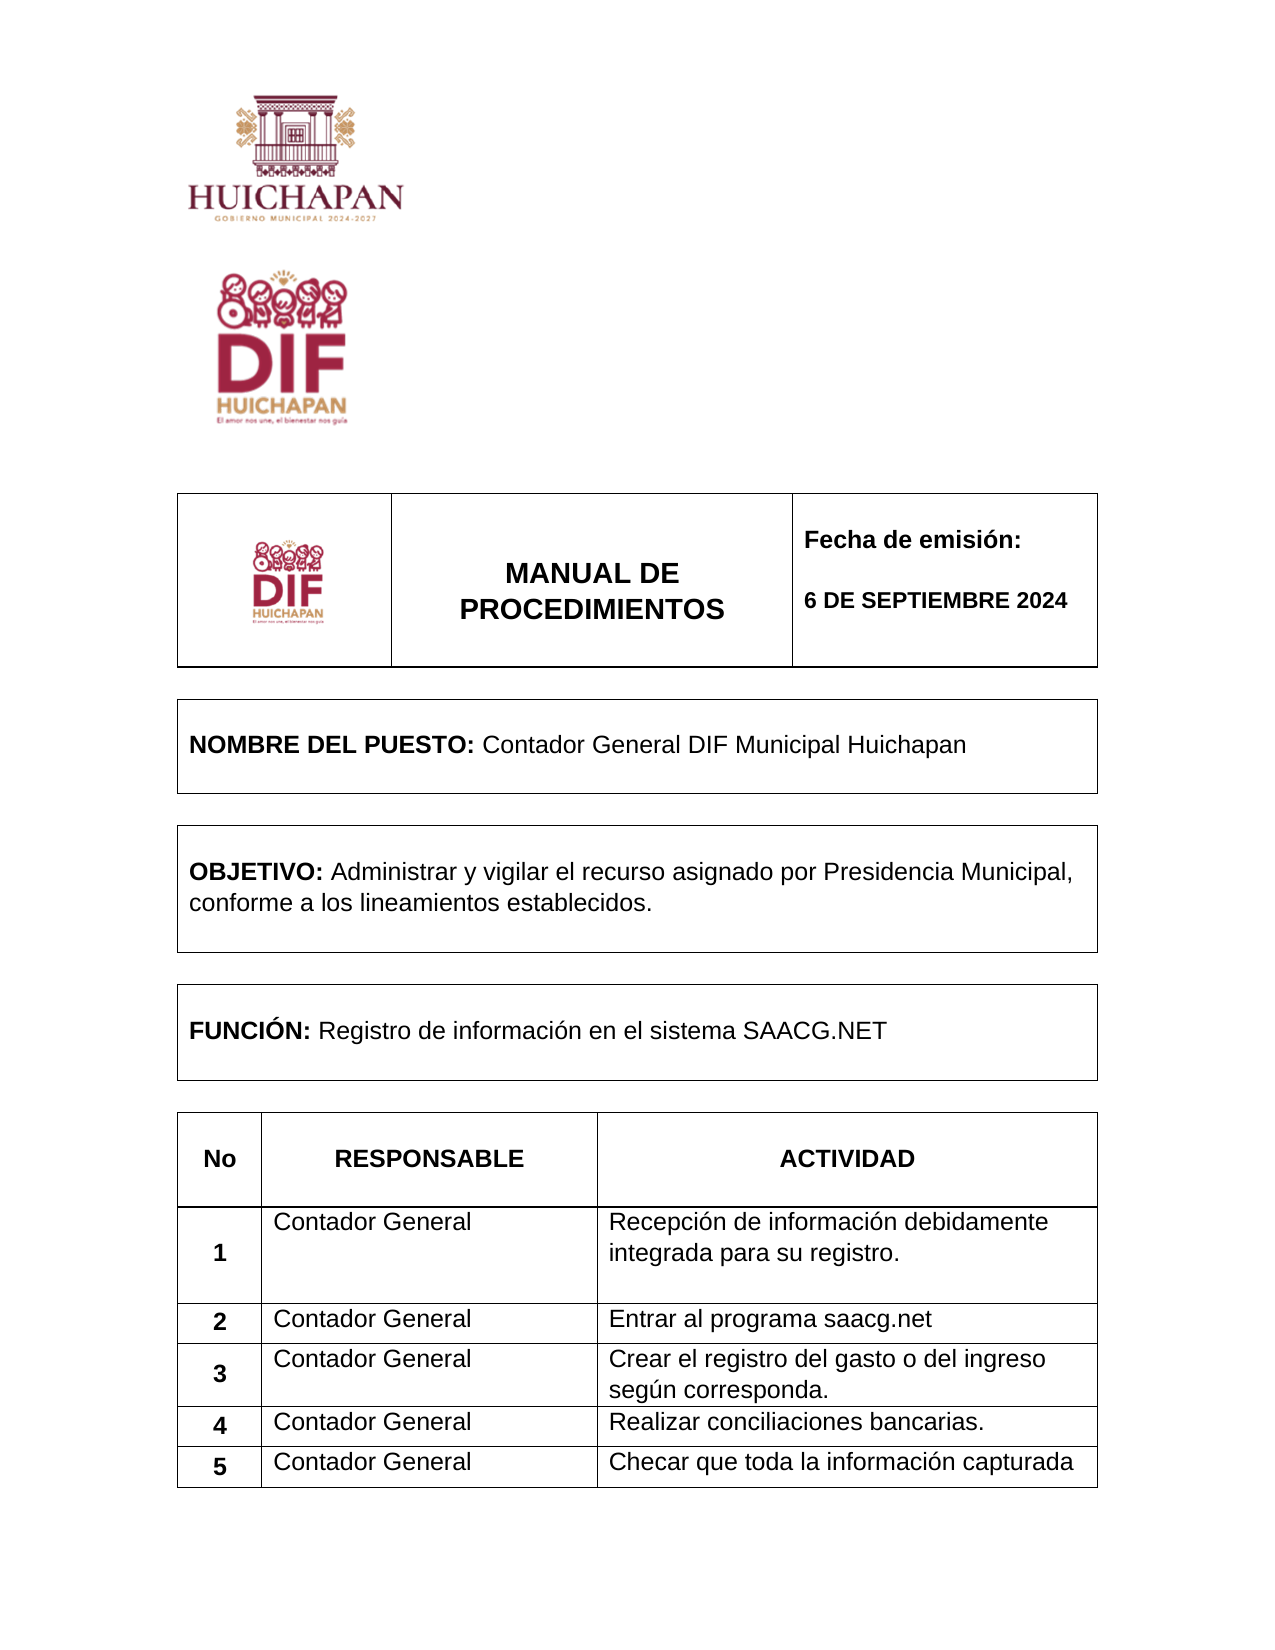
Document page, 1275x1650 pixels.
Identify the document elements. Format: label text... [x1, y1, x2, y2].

table_header RESPONSABLE [262, 1113, 597, 1206]
table_cell Entrar al programa saacg.net [598, 1304, 1097, 1343]
table_cell 3 [178, 1344, 261, 1406]
table_cell 1 [178, 1208, 261, 1302]
table_header OBJETIVO: Administrar y vigilar el recurso asignado por Presidencia Municipal, conforme a los lineamientos establecidos. [178, 826, 1097, 952]
table_cell 5 [178, 1447, 261, 1487]
table_cell Contador General [262, 1407, 597, 1446]
table_header [178, 494, 391, 666]
table_header Fecha de emisión: 6 DE SEPTIEMBRE 2024 [793, 494, 1097, 666]
table_header NOMBRE DEL PUESTO: Contador General DIF Municipal Huichapan [178, 700, 1097, 793]
table_cell Checar que toda la información capturada concuerde con su soporte físico. [598, 1447, 1097, 1487]
table_header MANUAL DE PROCEDIMIENTOS [392, 494, 792, 666]
table_header FUNCIÓN: Registro de información en el sistema SAACG.NET [178, 985, 1097, 1080]
table_cell Realizar conciliaciones bancarias. [598, 1407, 1097, 1446]
picture [177, 73, 424, 455]
table_cell 4 [178, 1407, 261, 1446]
table_header ACTIVIDAD [598, 1113, 1097, 1206]
table_header No [178, 1113, 261, 1206]
table_cell Contador General [262, 1208, 597, 1302]
table_cell Contador General [262, 1447, 597, 1487]
picture [230, 527, 343, 640]
table_cell Contador General [262, 1304, 597, 1343]
table_cell Recepción de información debidamente integrada para su registro. [598, 1208, 1097, 1302]
table_cell 2 [178, 1304, 261, 1343]
table_cell Contador General [262, 1344, 597, 1406]
table_cell Crear el registro del gasto o del ingreso según corresponda. [598, 1344, 1097, 1406]
